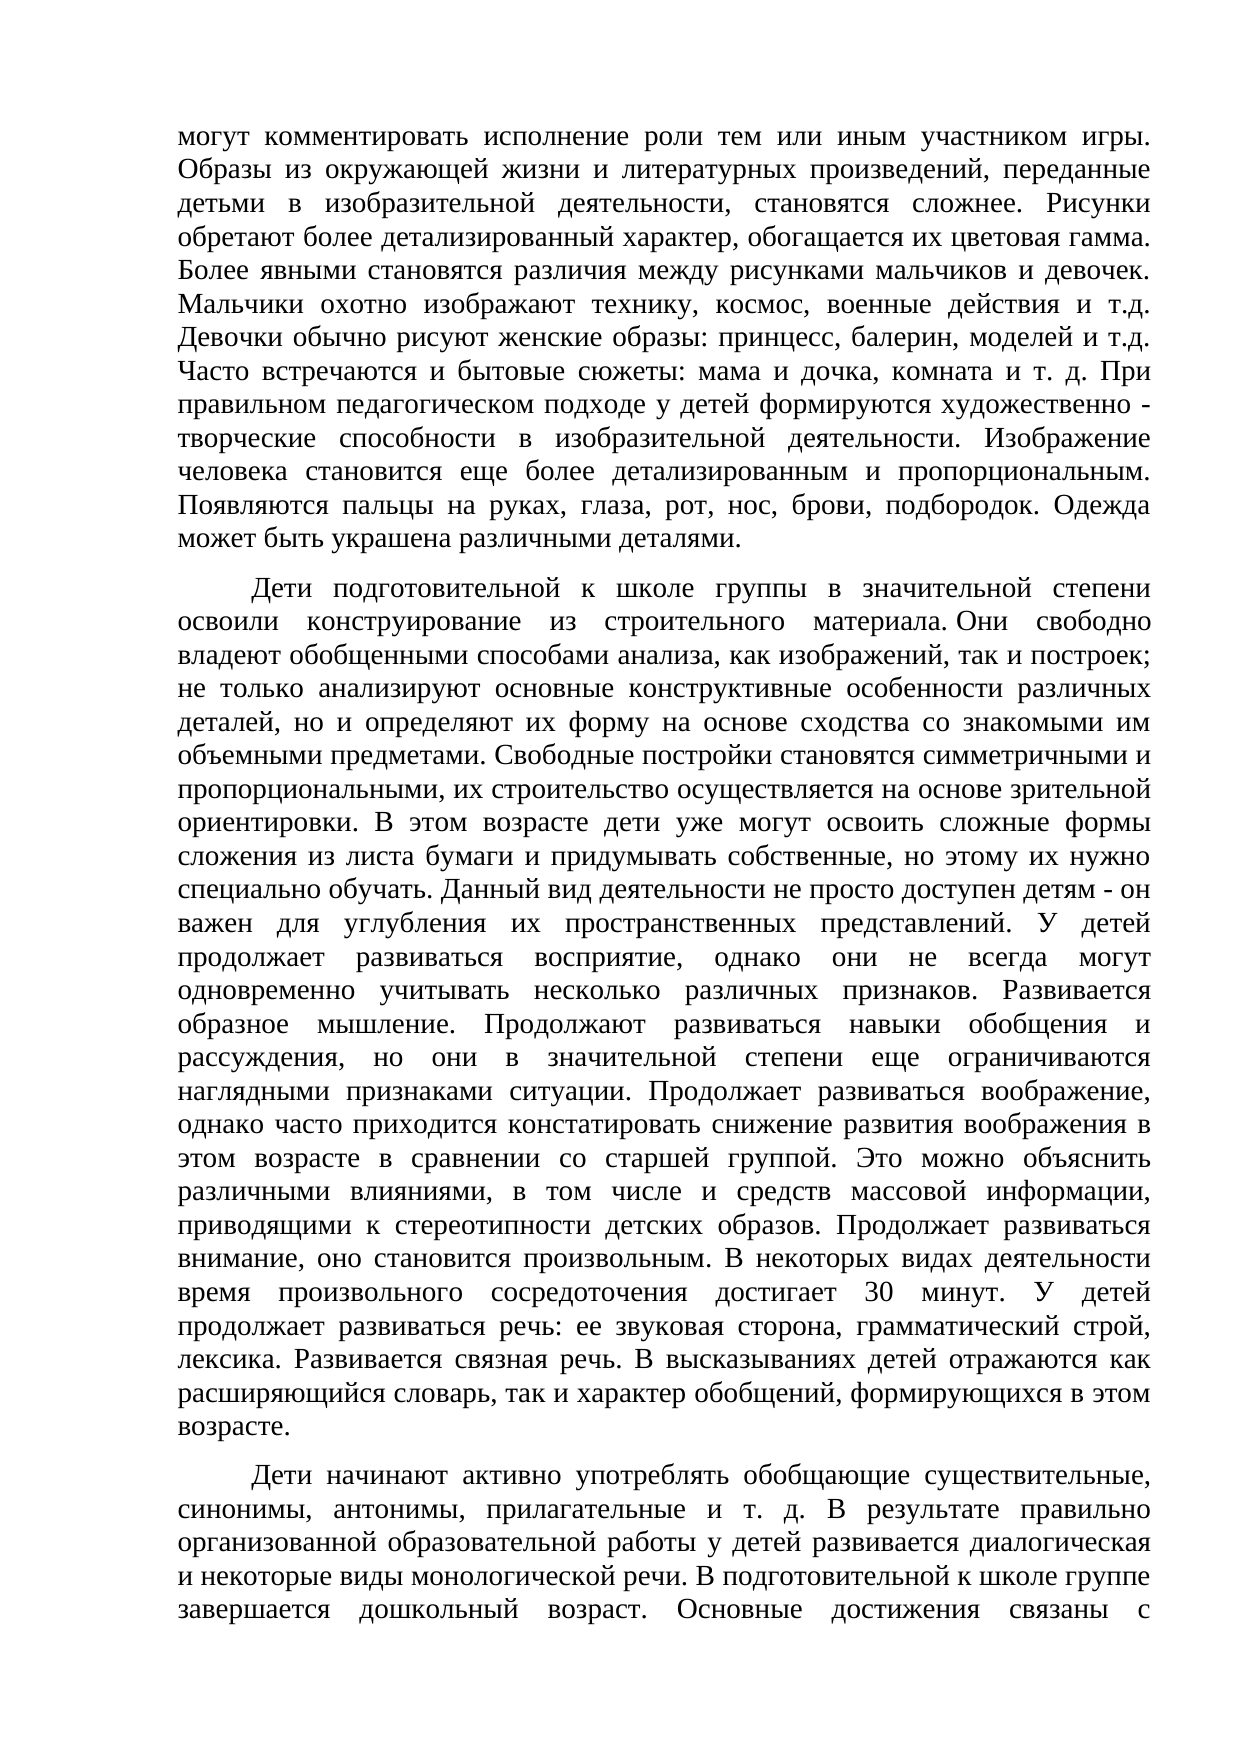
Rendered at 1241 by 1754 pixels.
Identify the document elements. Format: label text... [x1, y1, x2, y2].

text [177, 118, 1152, 554]
text Дети подготовительной к школе группы в значительной степени освоили конструирование из строительного материала. Они свободно владеют обобщенными способами анализа, как изображений, так и построек; не только анализируют основные конструктивные особенности различных деталей, но и определяют их форму на основе сходства со знакомыми им объемными предметами. Свободные постройки становятся симметричными и пропорциональными, их строительство осуществляется на основе зрительной ориентировки. В этом возрасте дети уже могут освоить сложные формы сложения из листа бумаги и придумывать собственные, но этому их нужно специально обучать. Данный вид деятельности не просто доступен детям - он важен для углубления их пространственных представлений. У детей продолжает развиваться восприятие, однако они не всегда могут одновременно учитывать несколько различных признаков. Развивается образное мышление. Продолжают развиваться навыки обобщения и рассуждения, но они в значительной степени еще ограничиваются наглядными признаками ситуации. Продолжает развиваться воображение, однако часто приходится констатировать снижение развития воображения в этом возрасте в сравнении со старшей группой. Это можно объяснить различными влияниями, в том числе и средств массовой информации, приводящими к стереотипности детских образов. Продолжает развиваться внимание, оно становится произвольным. В некоторых видах деятельности время произвольного сосредоточения достигает 30 минут. У детей продолжает развиваться речь: ее звуковая сторона, грамматический строй, лексика. Развивается связная речь. В высказываниях детей отражаются как расширяющийся словарь, так и характер обобщений, формирующихся в этом возрасте. [177, 570, 1152, 1442]
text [177, 1457, 1152, 1625]
